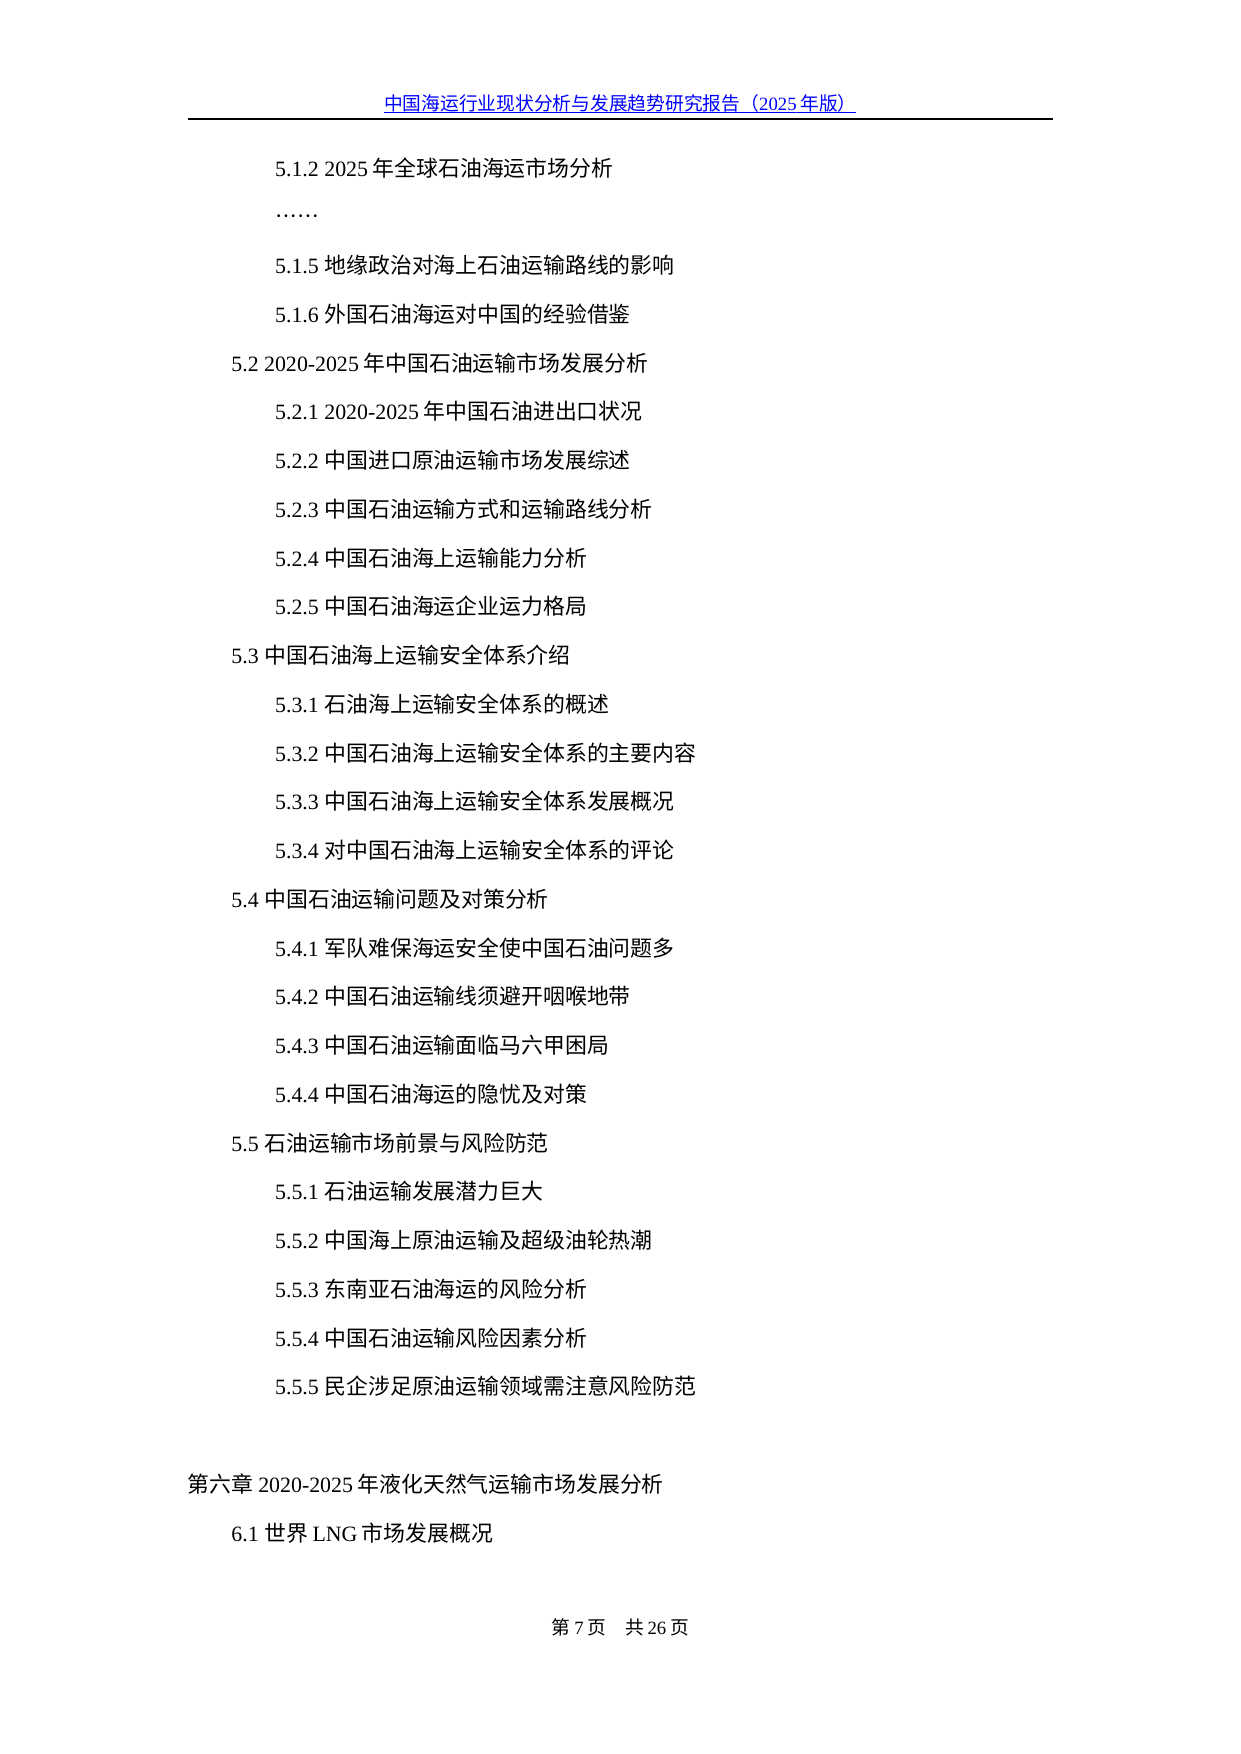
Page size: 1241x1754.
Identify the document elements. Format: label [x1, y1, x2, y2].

text [187, 150, 1053, 1548]
